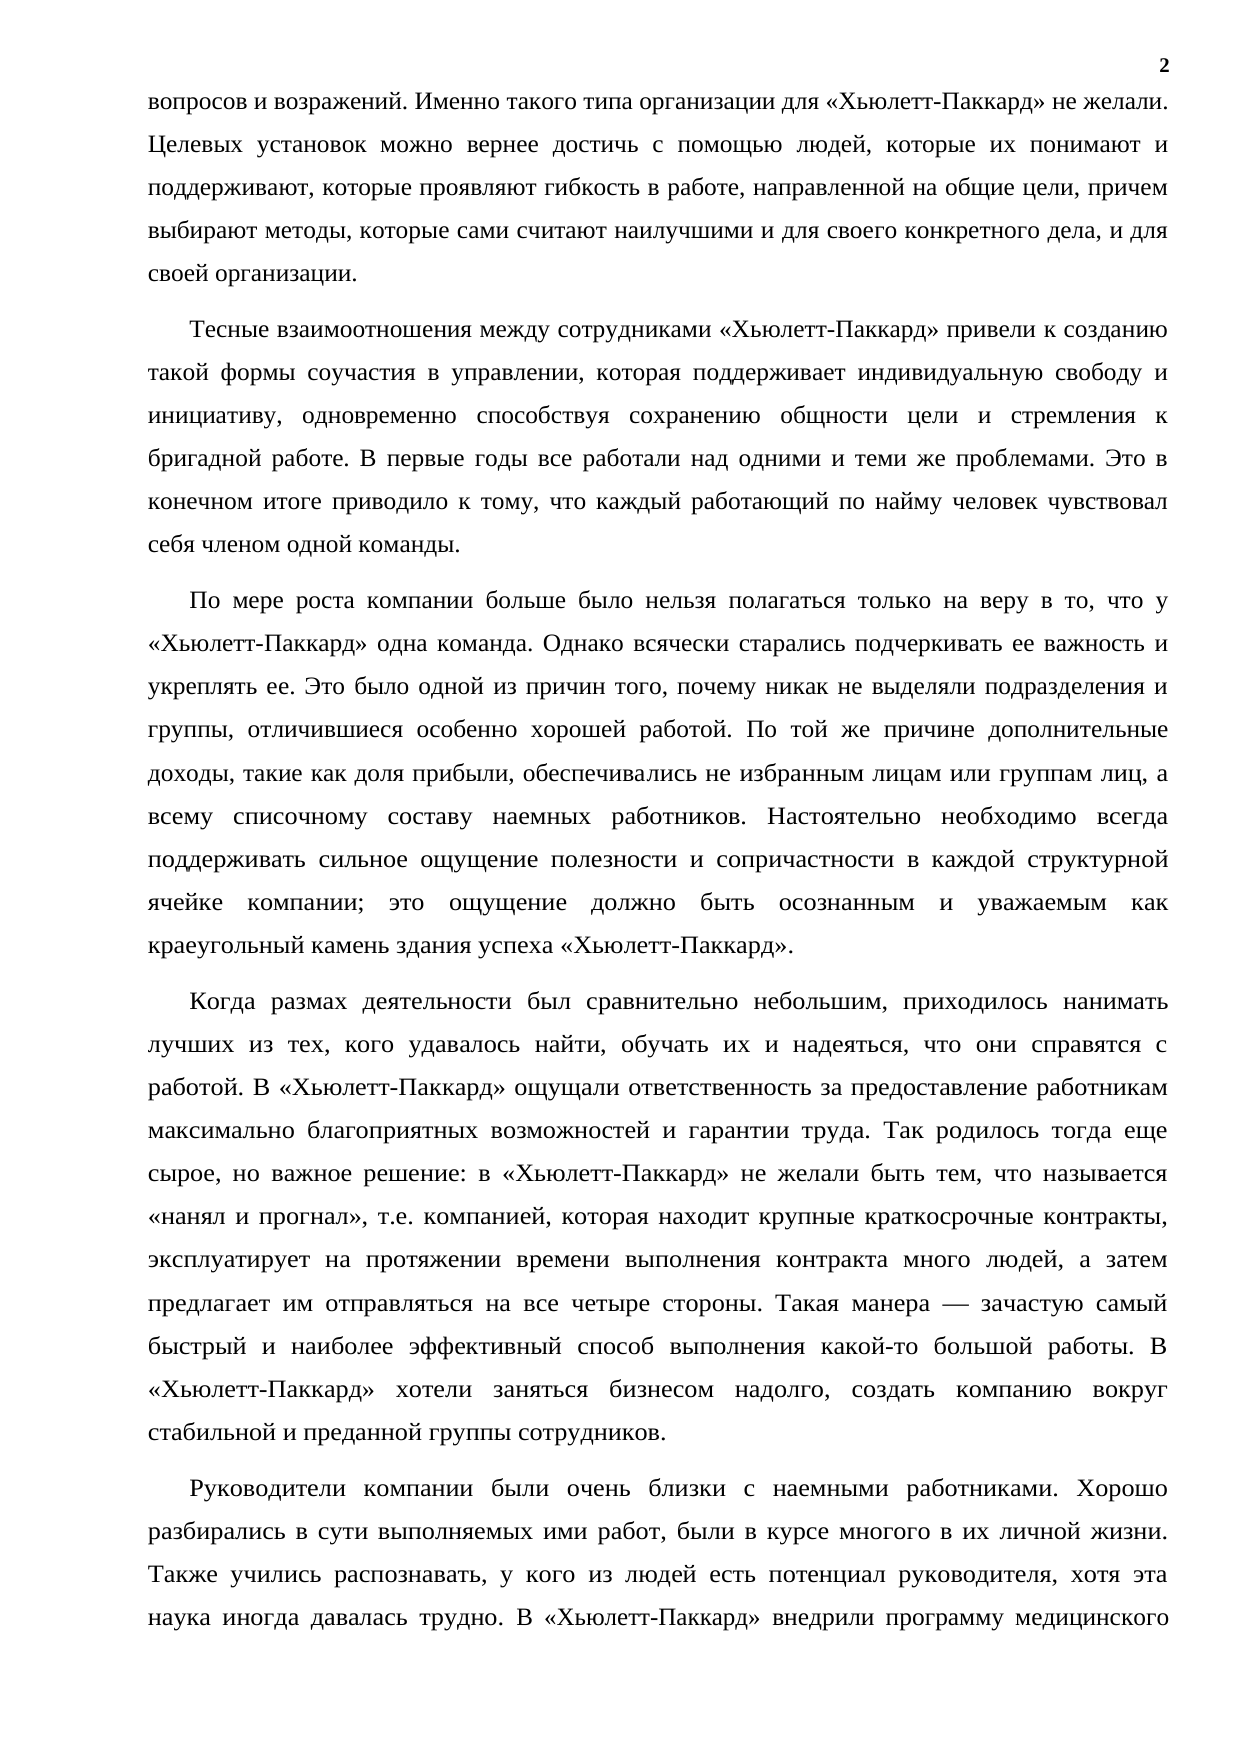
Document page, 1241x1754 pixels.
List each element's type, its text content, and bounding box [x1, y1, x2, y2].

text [148, 86, 1169, 287]
text Когда размах деятельности был сравнительно небольшим, приходилось нанимать лучших из тех, кого удавалось найти, обучать их и надеяться, что они справятся с работой. В «Хьюлетт-Паккард» ощущали ответственность за предоставление работникам максимально благоприятных возможностей и гарантии труда. Так родилось тогда еще сырое, но важное решение: в «Хьюлетт-Паккард» не желали быть тем, что называется «нанял и прогнал», т.е. компанией, которая находит крупные краткосрочные контракты, эксплуатирует на протяжении времени выполнения контракта много людей, а затем предлагает им отправляться на все четыре стороны. Такая манера — зачастую самый быстрый и наиболее эффективный способ выполнения какой-то большой работы. В «Хьюлетт-Паккард» хотели заняться бизнесом надолго, создать компанию вокруг стабильной и преданной группы сотрудников. [148, 986, 1169, 1446]
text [148, 1473, 1169, 1631]
text Тесные взаимоотношения между сотрудниками «Хьюлетт-Паккард» привели к созданию такой формы соучастия в управлении, которая поддерживает индивидуальную свободу и инициативу, одновременно способствуя сохранению общности цели и стремления к бригадной работе. В первые годы все работали над одними и теми же проблемами. Это в конечном итоге приводило к тому, что каждый работающий по найму человек чувствовал себя членом одной команды. [148, 314, 1169, 558]
text По мере роста компании больше было нельзя полагаться только на веру в то, что у «Хьюлетт-Паккард» одна команда. Однако всячески старались подчеркивать ее важность и укреплять ее. Это было одной из причин того, почему никак не выделяли подразделения и группы, отличившиеся особенно хорошей работой. По той же причине дополнительные доходы, такие как доля прибыли, обеспечивались не избранным лицам или группам лиц, а всему списочному составу наемных работников. Настоятельно необходимо всегда поддерживать сильное ощущение полезности и сопричастности в каждой структурной ячейке компании; это ощущение должно быть осознанным и уважаемым как краеугольный камень здания успеха «Хьюлетт-Паккард». [148, 585, 1169, 959]
